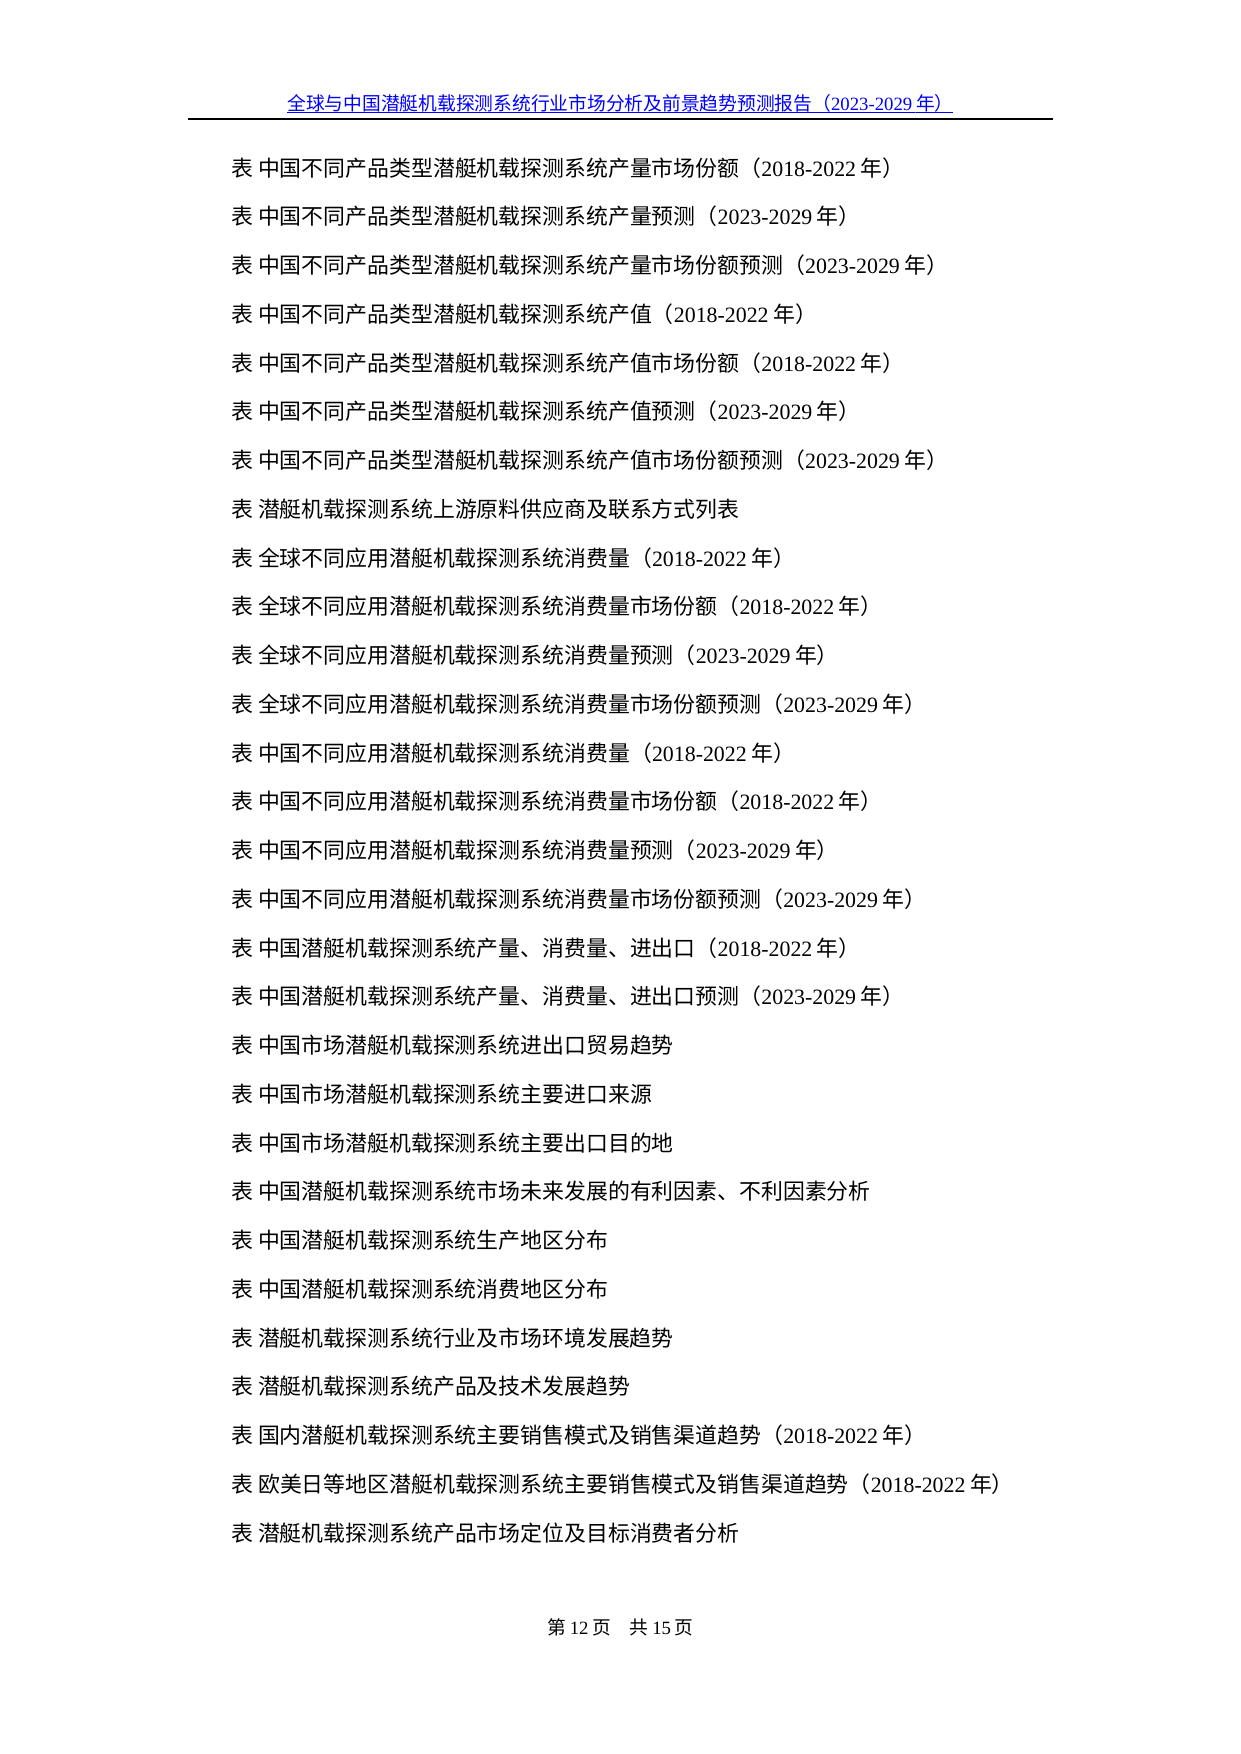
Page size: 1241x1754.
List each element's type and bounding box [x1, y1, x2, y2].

text [187, 150, 1053, 1548]
